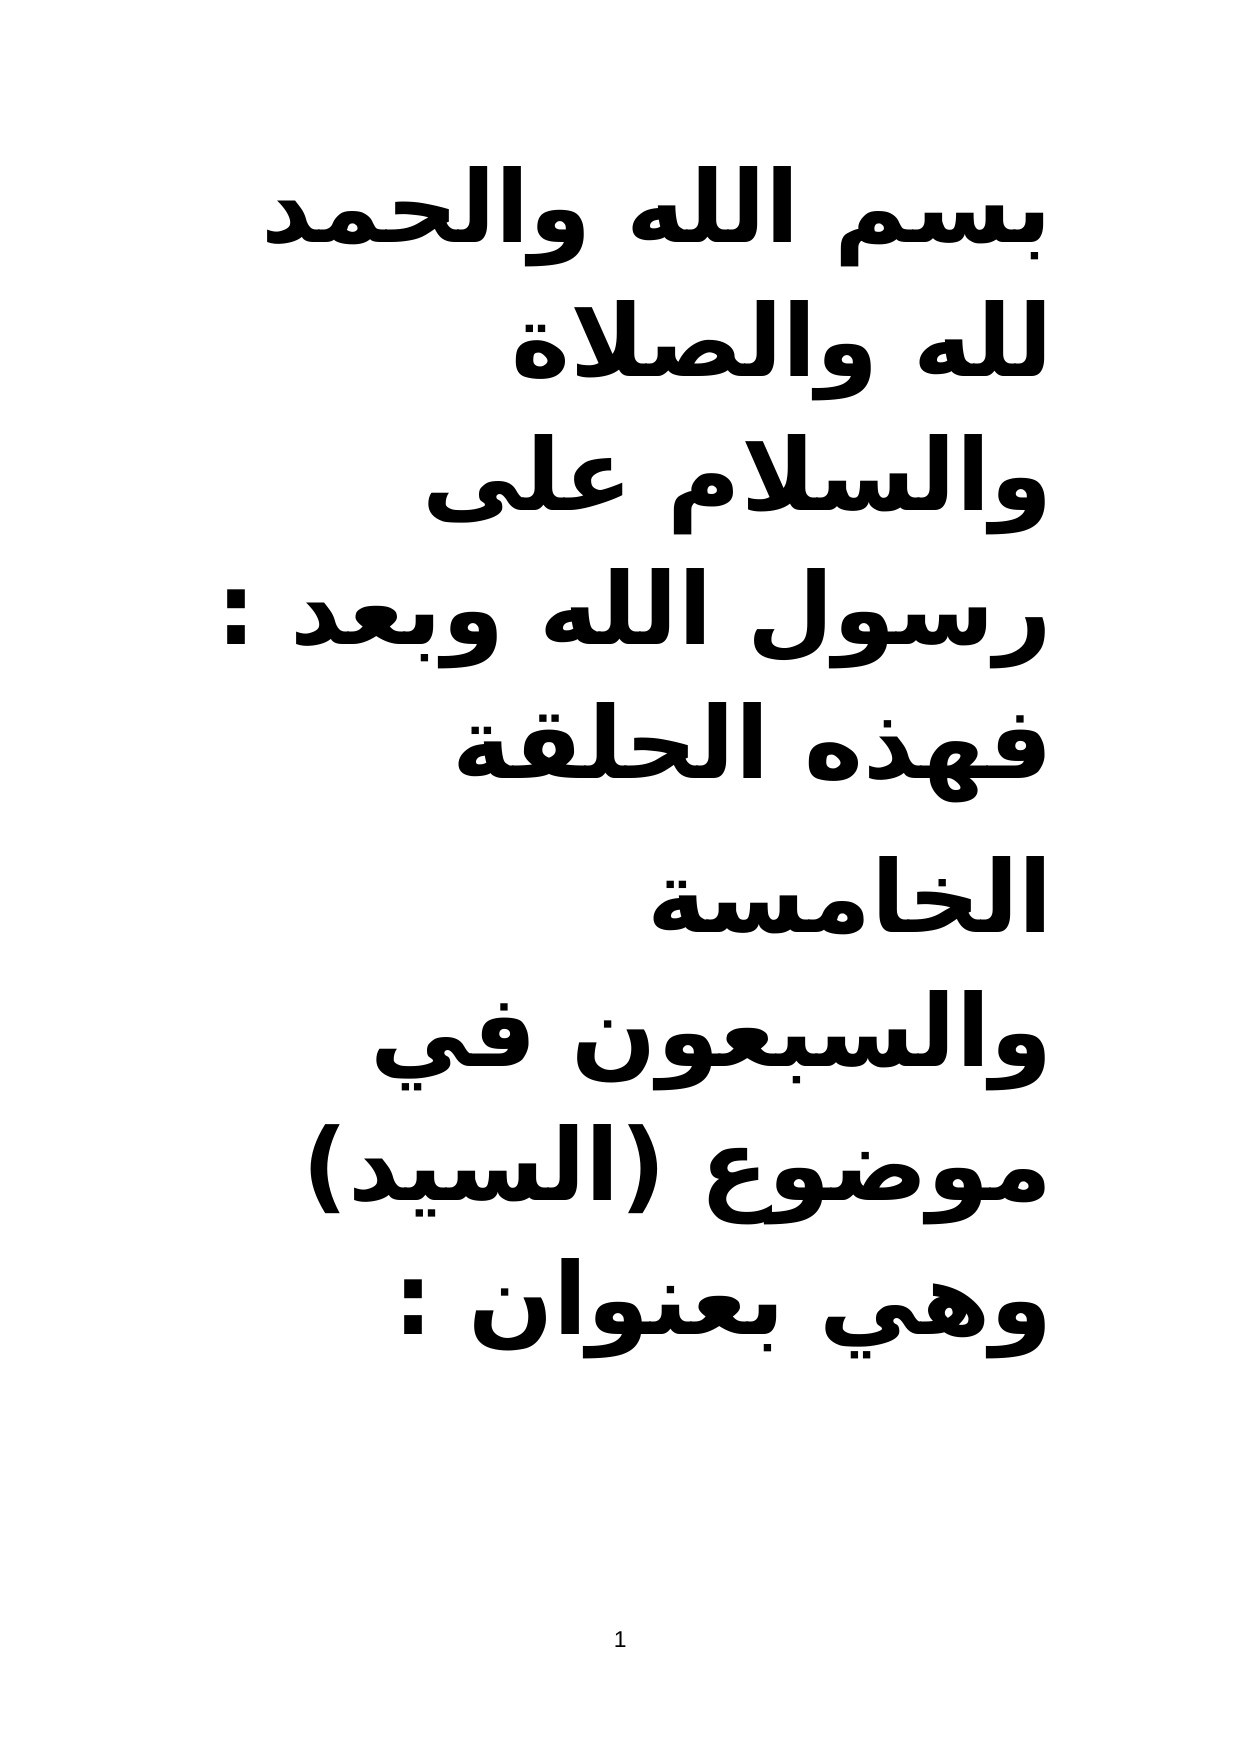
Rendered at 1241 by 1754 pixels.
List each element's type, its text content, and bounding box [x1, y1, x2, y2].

text الخامسة والسبعون في موضوع (السيد) وهي بعنوان : [187, 840, 1053, 1358]
text بسم الله والحمد لله والصلاة والسلام على رسول الله وبعد : فهذه الحلقة [187, 150, 1053, 802]
